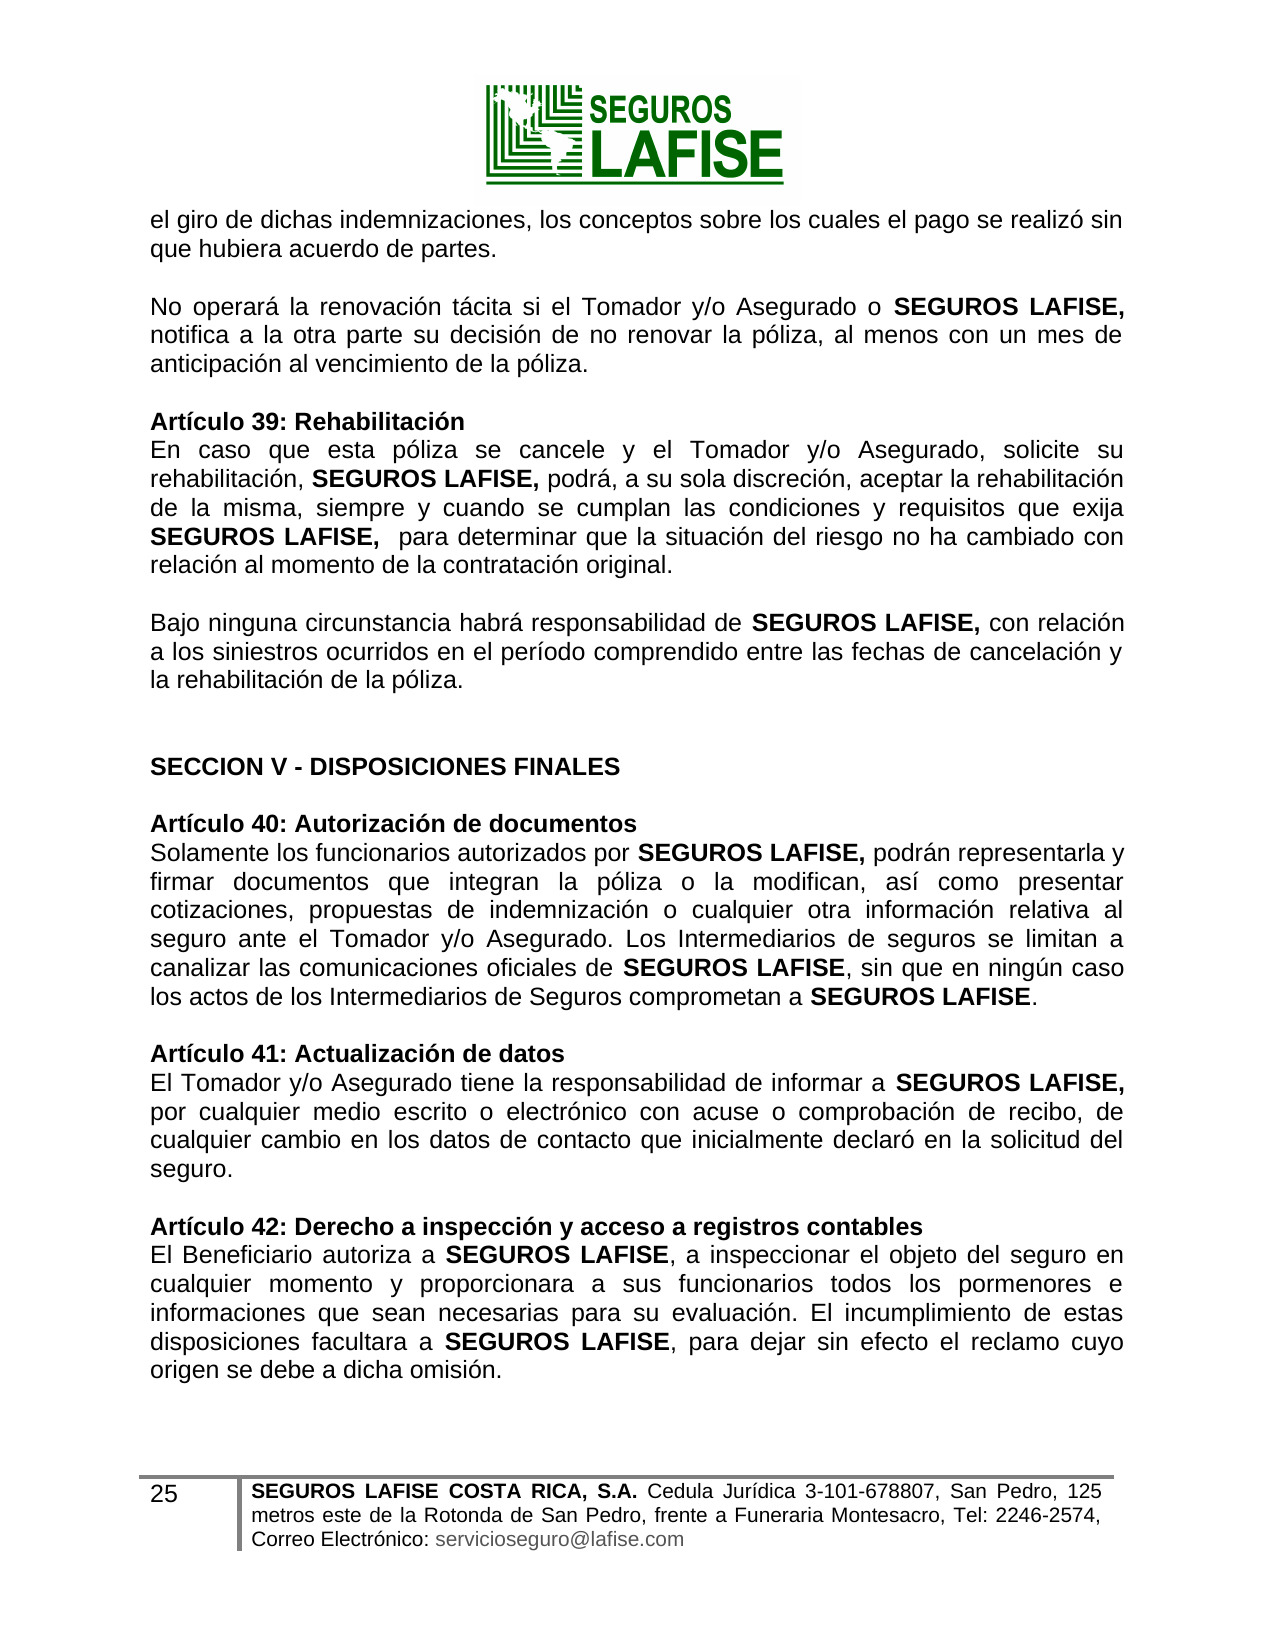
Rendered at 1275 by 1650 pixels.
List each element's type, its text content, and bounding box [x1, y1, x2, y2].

text SECCION V - DISPOSICIONES FINALES [150, 751, 1125, 780]
text El Tomador y/o Asegurado tiene la responsabilidad de informar a SEGUROS LAFISE, por cualquier medio escrito o electrónico con acuse o comprobación de recibo, de cualquier cambio en los datos de contacto que inicialmente declaró en la solicitud del seguro. [150, 1068, 1125, 1183]
text Solamente los funcionarios autorizados por SEGUROS LAFISE, podrán representarla y firmar documentos que integran la póliza o la modifican, así como presentar cotizaciones, propuestas de indemnización o cualquier otra información relativa al seguro ante el Tomador y/o Asegurado. Los Intermediarios de seguros se limitan a canalizar las comunicaciones oficiales de SEGUROS LAFISE, sin que en ningún caso los actos de los Intermediarios de Seguros comprometan a SEGUROS LAFISE. [150, 838, 1125, 1010]
text No operará la renovación tácita si el Tomador y/o Asegurado o SEGUROS LAFISE, notifica a la otra parte su decisión de no renovar la póliza, al menos con un mes de anticipación al vencimiento de la póliza. [150, 291, 1125, 378]
text Artículo 41: Actualización de datos [150, 1039, 1125, 1068]
text Artículo 42: Derecho a inspección y acceso a registros contables [150, 1211, 1125, 1240]
text Artículo 40: Autorización de documentos [150, 809, 1125, 838]
picture [474, 75, 801, 206]
text Bajo ninguna circunstancia habrá responsabilidad de SEGUROS LAFISE, con relación a los siniestros ocurridos en el período comprendido entre las fechas de cancelación y la rehabilitación de la póliza. [150, 608, 1125, 694]
text En caso que esta póliza se cancele y el Tomador y/o Asegurado, solicite su rehabilitación, SEGUROS LAFISE, podrá, a su sola discreción, aceptar la rehabilitación de la misma, siempre y cuando se cumplan las condiciones y requisitos que exija SEGUROS LAFISE, para determinar que la situación del riesgo no ha cambiado con relación al momento de la contratación original. [150, 435, 1125, 579]
text Artículo 39: Rehabilitación [150, 406, 1125, 435]
text El Beneficiario autoriza a SEGUROS LAFISE, a inspeccionar el objeto del seguro en cualquier momento y proporcionara a sus funcionarios todos los pormenores e informaciones que sean necesarias para su evaluación. El incumplimiento de estas disposiciones facultara a SEGUROS LAFISE, para dejar sin efecto el reclamo cuyo origen se debe a dicha omisión. [150, 1240, 1125, 1384]
